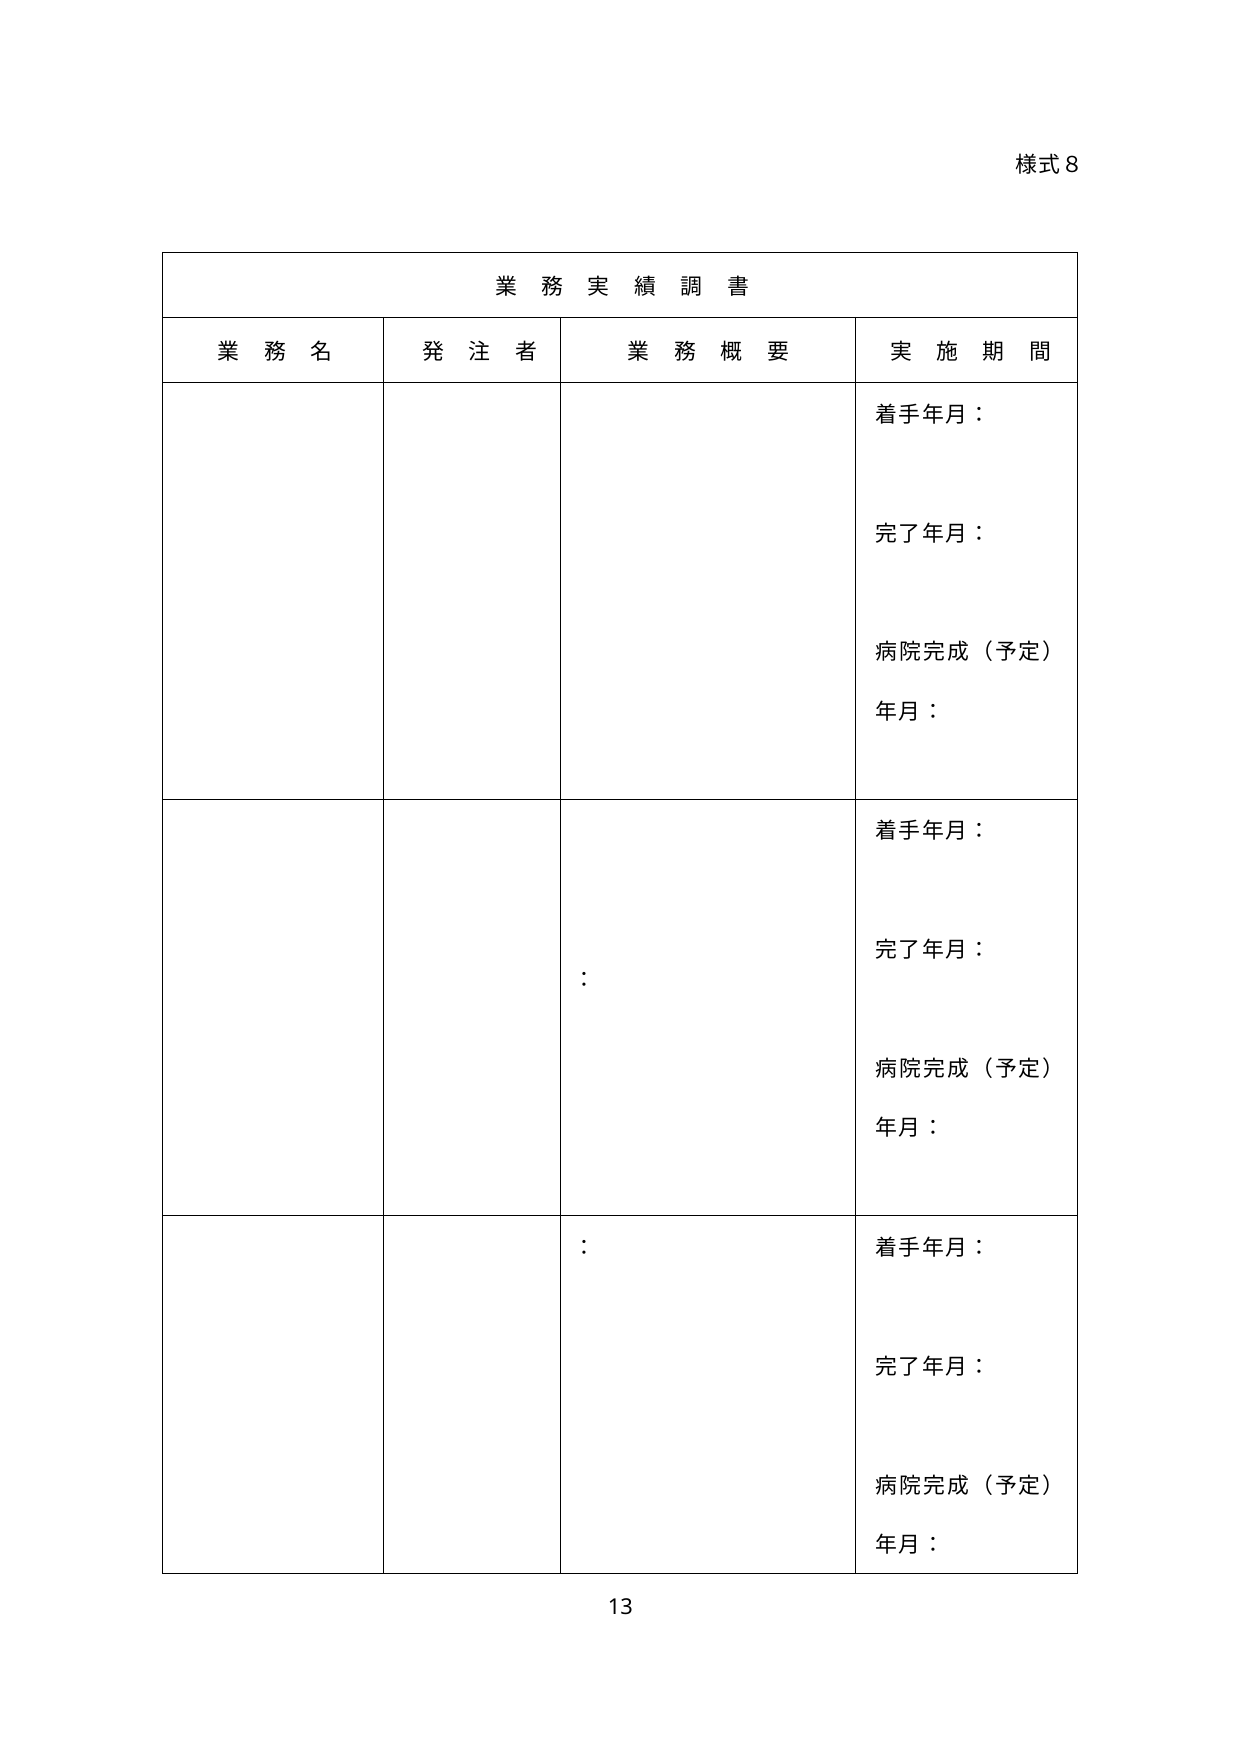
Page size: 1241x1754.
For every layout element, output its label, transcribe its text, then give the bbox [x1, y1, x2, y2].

table_header 業 務 実 績 調 書 [163, 253, 1077, 317]
table_cell 着手年月： 完了年月： 病院完成（予定）年月： [856, 800, 1077, 1215]
table_cell [561, 383, 855, 798]
table_cell [163, 383, 383, 798]
table_cell 業 務 概 要 [561, 318, 855, 382]
table_cell [163, 800, 383, 1215]
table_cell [856, 1216, 1077, 1572]
table_cell 発 注 者 [384, 318, 560, 382]
table_cell [384, 800, 560, 1215]
table_cell [384, 383, 560, 798]
table_cell 着手年月： 完了年月： 病院完成（予定）年月： [856, 383, 1077, 798]
text 様式８ [156, 133, 1085, 192]
table_cell 実 施 期 間 [856, 318, 1077, 382]
table_cell [384, 1216, 560, 1572]
table_cell 業 務 名 [163, 318, 383, 382]
table_cell ： [561, 800, 855, 1215]
table_cell ： [561, 1216, 855, 1572]
table_cell [163, 1216, 383, 1572]
